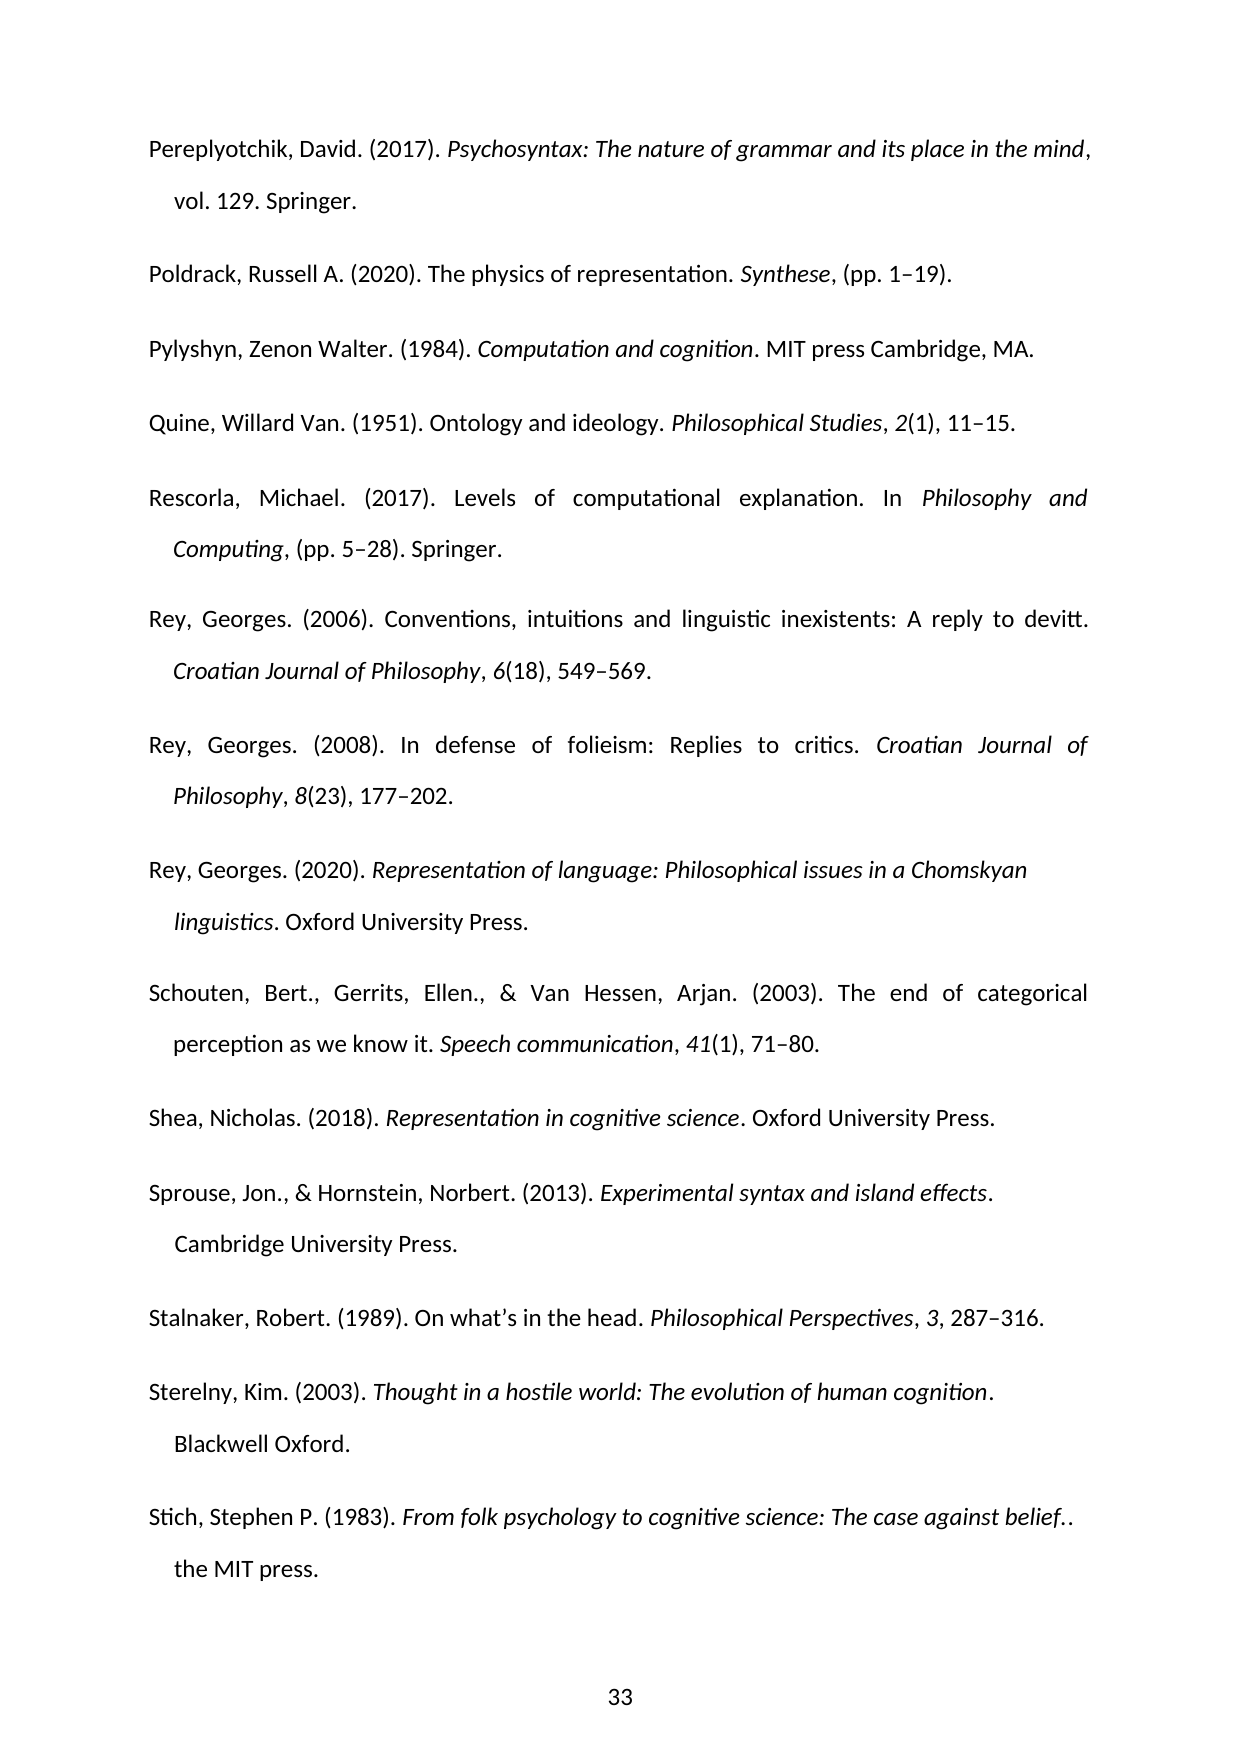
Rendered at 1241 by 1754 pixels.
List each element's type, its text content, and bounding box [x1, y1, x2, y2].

text Stich, Stephen P. (1983). From folk psychology to cognitive science: The case against belief.. the MIT press. [148, 1502, 1092, 1583]
text Sterelny, Kim. (2003). Thought in a hostile world: The evolution of human cognition. Blackwell Oxford. [148, 1377, 1092, 1458]
text Pylyshyn, Zenon Walter. (1984). Computation and cognition. MIT press Cambridge, MA. [148, 333, 1090, 364]
text Schouten, Bert., Gerrits, Ellen., & Van Hessen, Arjan. (2003). The end of categorical perception as we know it. Speech communication, 41(1), 71–80. [148, 977, 1090, 1058]
text Rey, Georges. (2020). Representation of language: Philosophical issues in a Chomskyan linguistics. Oxford University Press. [148, 854, 1092, 936]
text Pereplyotchik, David. (2017). Psychosyntax: The nature of grammar and its place in the mind, vol. 129. Springer. [148, 133, 1092, 215]
text Poldrack, Russell A. (2020). The physics of representation. Synthese, (pp. 1–19). [148, 258, 1090, 289]
text Sprouse, Jon., & Hornstein, Norbert. (2013). Experimental syntax and island effects. [148, 1177, 1090, 1208]
text Shea, Nicholas. (2018). Representation in cognitive science. Oxford University Press. [148, 1102, 1090, 1133]
text Rescorla, Michael. (2017). Levels of computational explanation. In Philosophy and Computing, (pp. 5–28). Springer. [148, 482, 1090, 563]
text Rey, Georges. (2008). In defense of folieism: Replies to critics. Croatian Journal of Philosophy, 8(23), 177–202. [148, 729, 1090, 811]
text Quine, Willard Van. (1951). Ontology and ideology. Philosophical Studies, 2(1), 11–15. [148, 407, 1090, 437]
text Cambridge University Press. [174, 1228, 1090, 1259]
text Rey, Georges. (2006). Conventions, intuitions and linguistic inexistents: A reply to devitt. Croatian Journal of Philosophy, 6(18), 549–569. [148, 603, 1090, 685]
text Stalnaker, Robert. (1989). On what’s in the head. Philosophical Perspectives, 3, 287–316. [148, 1302, 1090, 1332]
